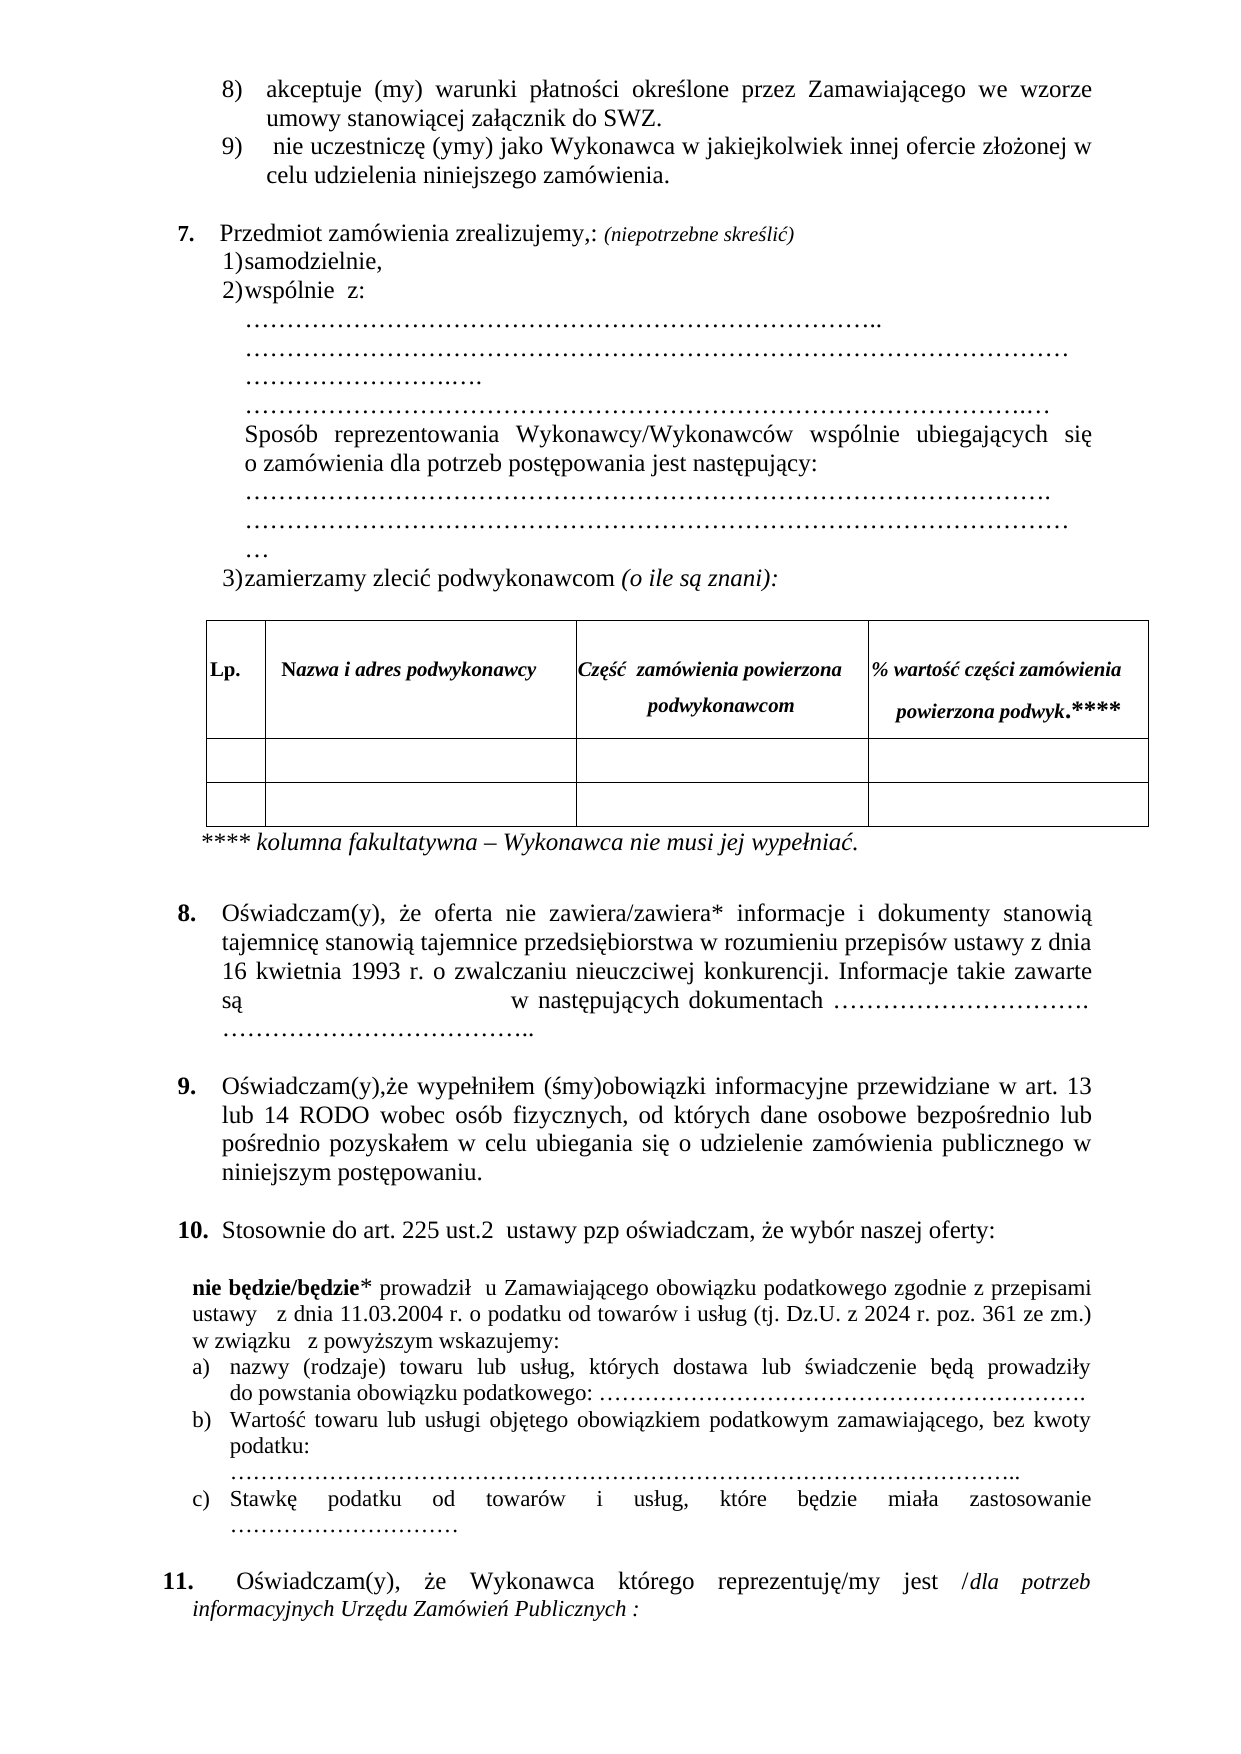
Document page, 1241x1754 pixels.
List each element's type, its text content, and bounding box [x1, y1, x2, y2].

list Przedmiot zamówienia zrealizujemy,: (niepotrzebne skreślić) [177, 218, 1093, 246]
list zamierzamy zlecić podwykonawcom (o ile są znani): [222, 563, 1093, 591]
text …………………………………………………………………..…………………………………………………………………………………………………………….….………………………………………………………………………………….… [244, 304, 1093, 419]
text **** kolumna fakultatywna – Wykonawca nie musi jej wypełniać. [162, 827, 1093, 855]
list Stosownie do art. 225 ust.2 ustawy pzp oświadczam, że wybór naszej oferty: [177, 1215, 1093, 1243]
table_cell [207, 739, 265, 782]
table_cell [266, 783, 576, 826]
list akceptuje (my) warunki płatności określone przez Zamawiającego we wzorze umowy stanowiącej załącznik do SWZ. [222, 74, 1093, 131]
text …………………………………………………………………………………….………………………………………………………………………………………… [244, 476, 1093, 563]
list Oświadczam(y), że oferta nie zawiera/zawiera* informacje i dokumenty stanowią tajemnicę stanowią tajemnice przedsiębiorstwa w rozumieniu przepisów ustawy z dnia 16 kwietnia 1993 r. o zwalczaniu nieuczciwej konkurencji. Informacje takie zawarte są w następujących dokumentach ………………………….……………………………….. [177, 898, 1093, 1042]
table_cell [266, 739, 576, 782]
list nie uczestniczę (ymy) jako Wykonawca w jakiejkolwiek innej ofercie złożonej w celu udzielenia niniejszego zamówienia. [222, 131, 1093, 189]
list wspólnie z: [222, 275, 1093, 304]
table_cell [869, 739, 1148, 782]
list Oświadczam(y),że wypełniłem (śmy)obowiązki informacyjne przewidziane w art. 13 lub 14 RODO wobec osób fizycznych, od których dane osobowe bezpośrednio lub pośrednio pozyskałem w celu ubiegania się o udzielenie zamówienia publicznego w niniejszym postępowaniu. [177, 1071, 1093, 1186]
text Sposób reprezentowania Wykonawcy/Wykonawców wspólnie ubiegających się o zamówienia dla potrzeb postępowania jest następujący: [244, 419, 1093, 476]
table_cell [577, 739, 868, 782]
table_cell [869, 783, 1148, 826]
table_cell [577, 783, 868, 826]
list Oświadczam(y), że Wykonawca którego reprezentuję/my jest /dla potrzeb informacyjnych Urzędu Zamówień Publicznych : [162, 1566, 1093, 1621]
table_header % wartość części zamówienia powierzona podwyk.**** [869, 621, 1148, 737]
table_cell [207, 783, 265, 826]
list Stawkę podatku od towarów i usług, które będzie miała zastosowanie ………………………… [192, 1485, 1093, 1537]
list Wartość towaru lub usługi objętego obowiązkiem podatkowym zamawiającego, bez kwoty podatku:………………………………………………………………………………………….. [192, 1406, 1093, 1485]
list samodzielnie, [222, 246, 1093, 275]
text nie będzie/będzie* prowadził u Zamawiającego obowiązku podatkowego zgodnie z przepisami ustawy z dnia 11.03.2004 r. o podatku od towarów i usług (tj. Dz.U. z 2024 r. poz. 361 ze zm.) w związku z powyższym wskazujemy: [192, 1272, 1093, 1353]
table_header Część zamówienia powierzona podwykonawcom [577, 621, 868, 737]
table_header Lp. [207, 621, 265, 737]
list nazwy (rodzaje) towaru lub usług, których dostawa lub świadczenie będą prowadziły do powstania obowiązku podatkowego: ………………………………………………………. [192, 1353, 1093, 1406]
table_header Nazwa i adres podwykonawcy [266, 621, 576, 737]
